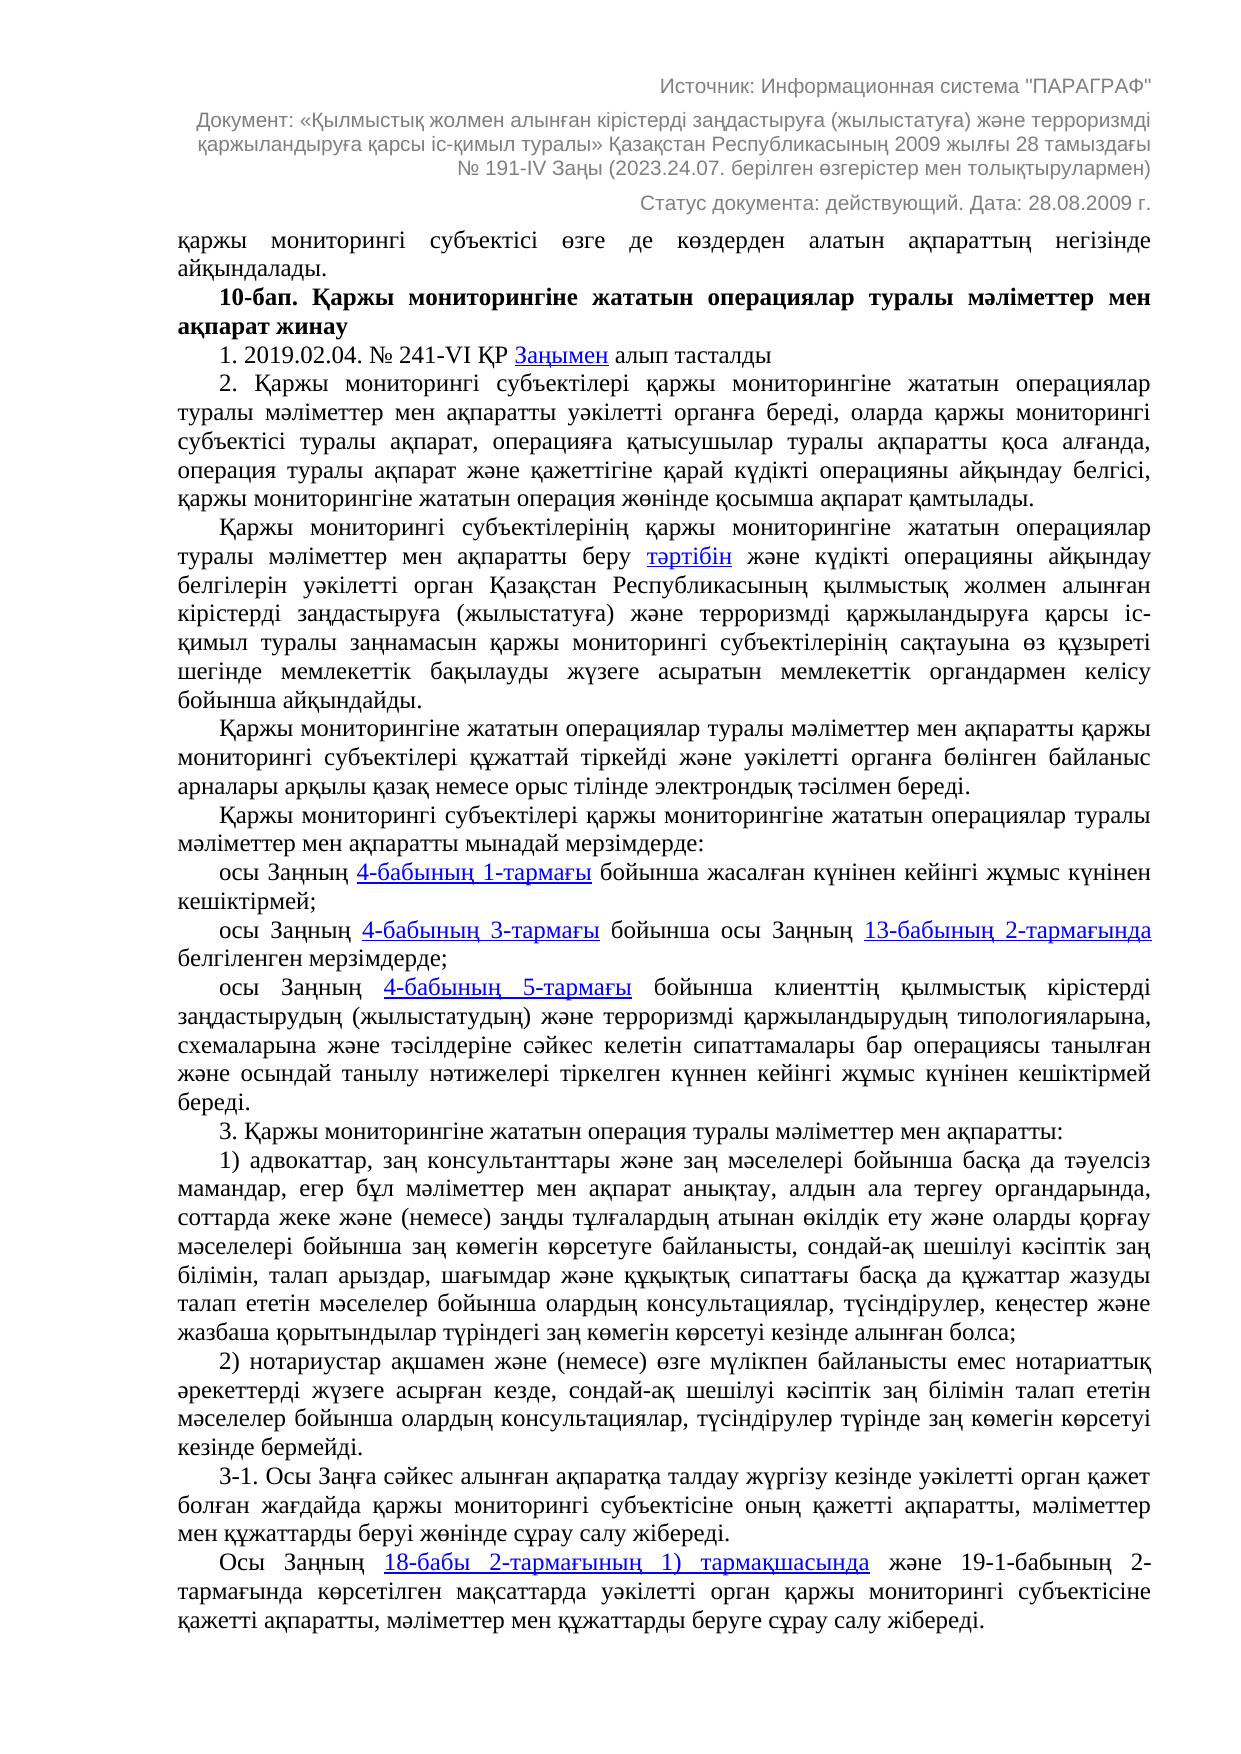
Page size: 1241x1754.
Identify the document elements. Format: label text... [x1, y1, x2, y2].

text Қаржы мониторингі субъектілері қаржы мониторингіне жататын операциялар туралы мәліметтер мен ақпаратты мынадай мерзімдерде: [177, 800, 1152, 857]
text осы Заңның 4-бабының 1-тармағы бойынша жасалған күнінен кейінгі жұмыс күнінен кешіктірмей; [177, 857, 1152, 915]
text 1. 2019.02.04. № 241-VІ ҚР Заңымен алып тасталды [177, 340, 1152, 368]
text 10-бап. Қаржы мониторингіне жататын операциялар туралы мәлiметтер мен ақпарат жинау [177, 282, 1152, 340]
text 3-1. Осы Заңға сәйкес алынған ақпаратқа талдау жүргізу кезінде уәкілетті орган қажет болған жағдайда қаржы мониторингі субъектісіне оның қажетті ақпаратты, мәліметтер мен құжаттарды беруі жөнінде сұрау салу жібереді. [177, 1461, 1152, 1547]
text 2) нотариустар ақшамен және (немесе) өзге мүлікпен байланысты емес нотариаттық әрекеттерді жүзеге асырған кезде, сондай-ақ шешілуі кәсіптік заң білімін талап ететін мәселелер бойынша олардың консультациялар, түсіндірулер түрінде заң көмегін көрсетуі кезінде бермейді. [177, 1346, 1152, 1461]
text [177, 225, 1152, 282]
text Қаржы мониторингі субъектілерінің қаржы мониторингіне жататын операциялар туралы мәліметтер мен ақпаратты беру тәртібін және күдікті операцияны айқындау белгілерін уәкілетті орган Қазақстан Республикасының қылмыстық жолмен алынған кірістерді заңдастыруға (жылыстатуға) және терроризмді қаржыландыруға қарсы іс-қимыл туралы заңнамасын қаржы мониторингі субъектілерінің сақтауына өз құзыреті шегінде мемлекеттік бақылауды жүзеге асыратын мемлекеттік органдармен келісу бойынша айқындайды. [177, 512, 1152, 713]
text осы Заңның 4-бабының 3-тармағы бойынша осы Заңның 13-бабының 2-тармағында белгіленген мерзімдерде; [177, 915, 1152, 972]
text 2. Қаржы мониторингі субъектілері қаржы мониторингіне жататын операциялар туралы мәліметтер мен ақпаратты уәкілетті органға береді, оларда қаржы мониторингі субъектісі туралы ақпарат, операцияға қатысушылар туралы ақпаратты қоса алғанда, операция туралы ақпарат және қажеттігіне қарай күдікті операцияны айқындау белгісі, қаржы мониторингіне жататын операция жөнінде қосымша ақпарат қамтылады. [177, 368, 1152, 512]
text 1) адвокаттар, заң консультанттары және заң мәселелері бойынша басқа да тәуелсіз мамандар, егер бұл мәліметтер мен ақпарат анықтау, алдын ала тергеу органдарында, соттарда жеке және (немесе) заңды тұлғалардың атынан өкілдік ету және оларды қорғау мәселелері бойынша заң көмегін көрсетуге байланысты, сондай-ақ шешілуі кәсіптік заң білімін, талап арыздар, шағымдар және құқықтық сипаттағы басқа да құжаттар жазуды талап ететін мәселелер бойынша олардың консультациялар, түсіндірулер, кеңестер және жазбаша қорытындылар түріндегі заң көмегін көрсетуі кезінде алынған болса; [177, 1145, 1152, 1346]
text Осы Заңның 18-бабы 2-тармағының 1) тармақшасында және 19-1-бабының 2-тармағында көрсетілген мақсаттарда уәкілетті орган қаржы мониторингі субъектісіне қажетті ақпаратты, мәліметтер мен құжаттарды беруге сұрау салу жібереді. [177, 1547, 1152, 1633]
text 3. Қаржы мониторингіне жататын операция туралы мәліметтер мен ақпаратты: [177, 1116, 1152, 1145]
text осы Заңның 4-бабының 5-тармағы бойынша клиенттің қылмыстық кірістерді заңдастырудың (жылыстатудың) және терроризмді қаржыландырудың типологияларына, схемаларына және тәсілдеріне сәйкес келетін сипаттамалары бар операциясы танылған және осындай танылу нәтижелері тіркелген күннен кейінгі жұмыс күнінен кешіктірмей береді. [177, 972, 1152, 1116]
text Қаржы мониторингіне жататын операциялар туралы мәліметтер мен ақпаратты қаржы мониторингі субъектілері құжаттай тіркейді және уәкілетті органға бөлінген байланыс арналары арқылы қазақ немесе орыс тілінде электрондық тәсілмен береді. [177, 713, 1152, 800]
